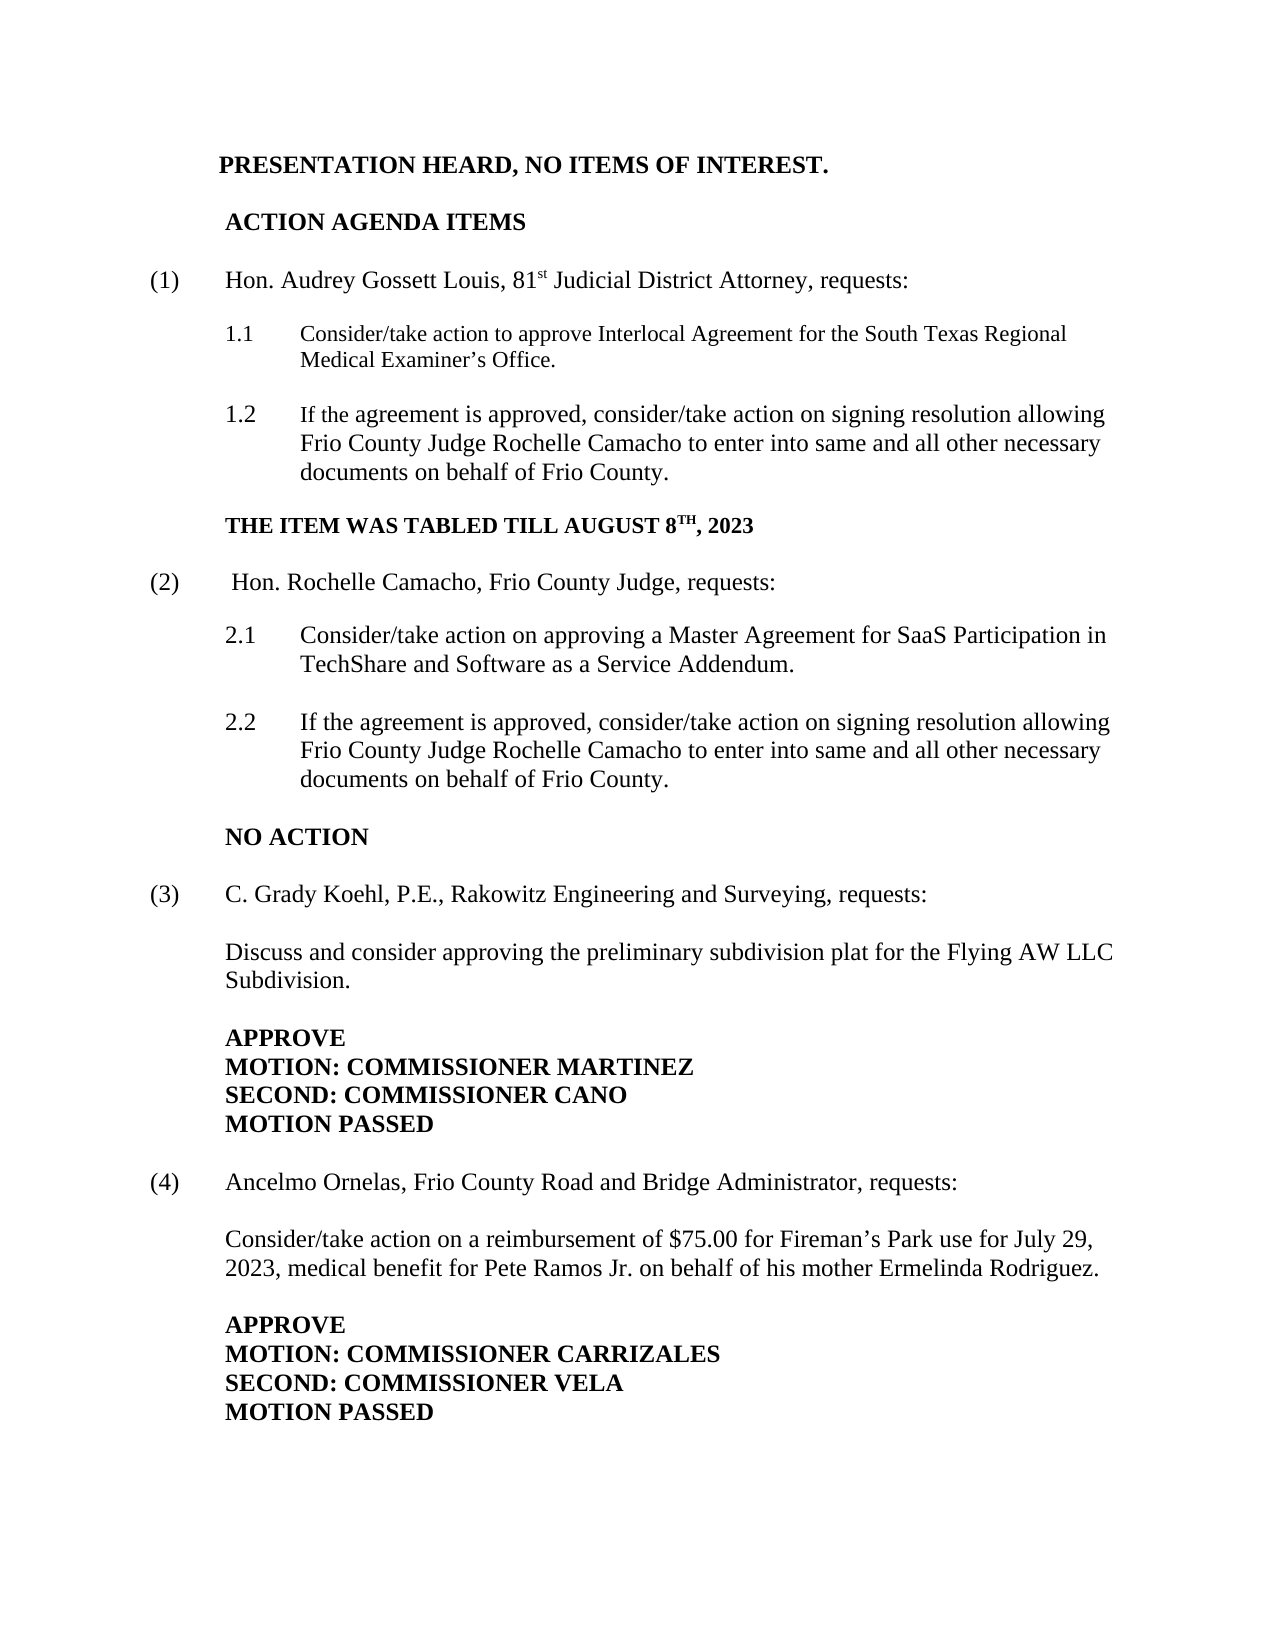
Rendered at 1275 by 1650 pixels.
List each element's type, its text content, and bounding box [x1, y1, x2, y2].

text 2.2 If the agreement is approved, consider/take action on signing resolution allowing Frio County Judge Rochelle Camacho to enter into same and all other necessary documents on behalf of Frio County. [225, 707, 1125, 793]
text APPROVE [150, 1311, 1125, 1339]
text (1) Hon. Audrey Gossett Louis, 81st Judicial District Attorney, requests: [150, 265, 1125, 294]
list If the agreement is approved, consider/take action on signing resolution allowing Frio County Judge Rochelle Camacho to enter into same and all other necessary documents on behalf of Frio County. [225, 399, 1125, 485]
text SECOND: COMMISSIONER VELA [225, 1368, 1125, 1397]
text (2) Hon. Rochelle Camacho, Frio County Judge, requests: [150, 567, 1125, 596]
text MOTION PASSED [225, 1397, 1125, 1426]
text MOTION: COMMISSIONER MARTINEZ [225, 1052, 1125, 1081]
text MOTION: COMMISSIONER CARRIZALES [225, 1339, 1125, 1368]
text ACTION AGENDA ITEMS [150, 207, 1125, 236]
text PRESENTATION HEARD, NO ITEMS OF INTEREST. [150, 150, 1125, 179]
text NO ACTION [225, 822, 1125, 851]
text 2.1 Consider/take action on approving a Master Agreement for SaaS Participation in TechShare and Software as a Service Addendum. [225, 621, 1125, 678]
list Consider/take action to approve Interlocal Agreement for the South Texas Regional Medical Examiner’s Office. [225, 320, 1125, 373]
text (3) C. Grady Koehl, P.E., Rakowitz Engineering and Surveying, requests: [150, 879, 1125, 908]
list THE ITEM WAS TABLED TILL AUGUST 8TH, 2023 [225, 512, 1125, 538]
text Discuss and consider approving the preliminary subdivision plat for the Flying AW LLC Subdivision. [150, 937, 1125, 994]
text APPROVE [150, 1023, 1125, 1052]
text MOTION PASSED [225, 1109, 1125, 1138]
text SECOND: COMMISSIONER CANO [225, 1081, 1125, 1109]
text (4) Ancelmo Ornelas, Frio County Road and Bridge Administrator, requests: [150, 1167, 1125, 1196]
list Consider/take action on a reimbursement of $75.00 for Fireman’s Park use for July 29, 2023, medical benefit for Pete Ramos Jr. on behalf of his mother Ermelinda Rodriguez. [225, 1224, 1125, 1282]
